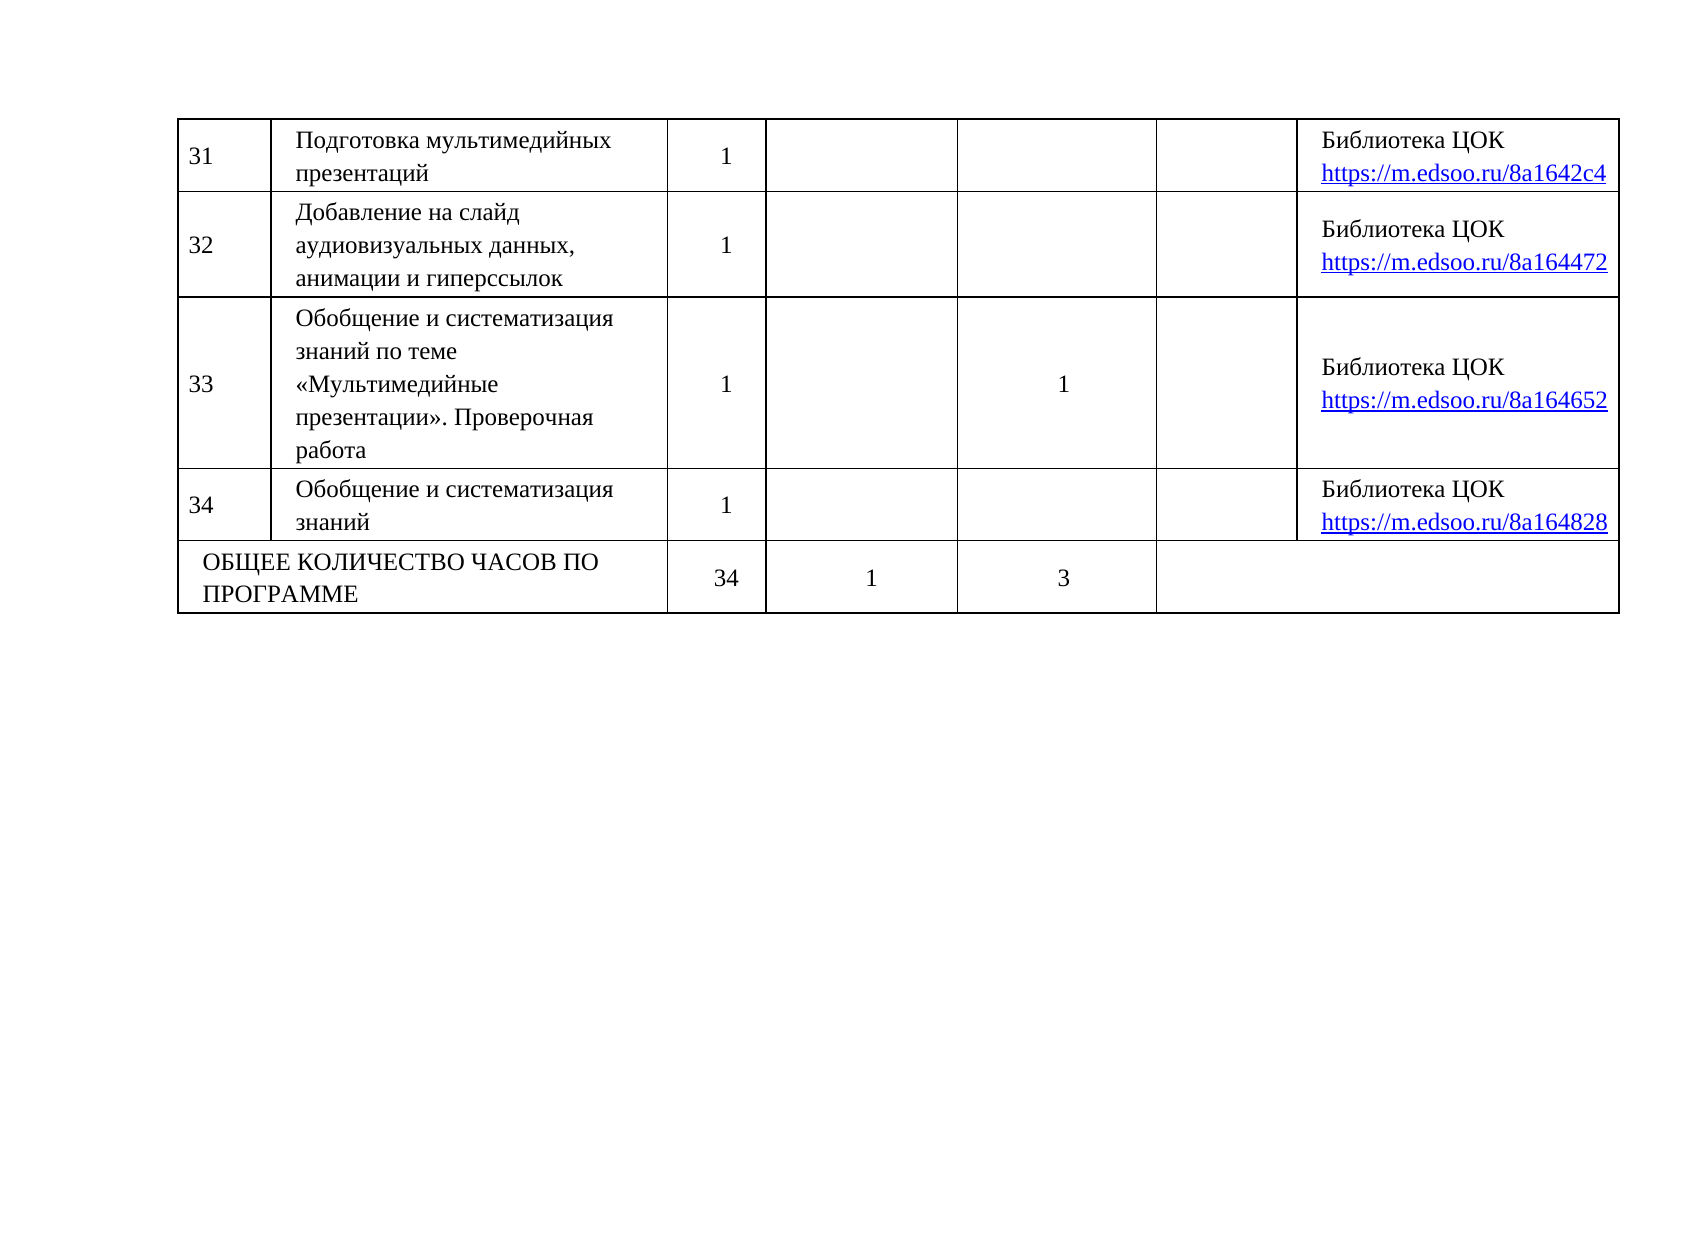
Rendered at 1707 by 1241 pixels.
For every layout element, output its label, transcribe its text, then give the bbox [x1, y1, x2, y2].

table_cell [1157, 120, 1296, 191]
table_cell [767, 192, 957, 296]
table_cell 1 [668, 192, 765, 296]
table_cell Библиотека ЦОК https://m.edsoo.ru/8a1642c4 [1298, 120, 1618, 191]
table_cell Добавление на слайд аудиовизуальных данных, анимации и гиперссылок [272, 192, 667, 296]
table_cell ОБЩЕЕ КОЛИЧЕСТВО ЧАСОВ ПО ПРОГРАММЕ [179, 541, 667, 612]
table_cell [767, 298, 957, 467]
table_cell 31 [179, 120, 270, 191]
table_cell 34 [179, 469, 270, 540]
table_cell [767, 120, 957, 191]
table_cell Библиотека ЦОК https://m.edsoo.ru/8a164828 [1298, 469, 1618, 540]
table_cell [1157, 298, 1296, 467]
table_cell 3 [958, 541, 1156, 612]
table_cell 1 [668, 298, 765, 467]
table_cell [1157, 469, 1296, 540]
table_cell Обобщение и систематизация знаний по теме «Мультимедийные презентации». Проверочная работа [272, 298, 667, 467]
table_cell 1 [668, 469, 765, 540]
table_cell Библиотека ЦОК https://m.edsoo.ru/8a164472 [1298, 192, 1618, 296]
table_cell [958, 192, 1156, 296]
table_cell [1157, 541, 1618, 612]
table_cell [958, 469, 1156, 540]
table_cell 32 [179, 192, 270, 296]
table_cell Библиотека ЦОК https://m.edsoo.ru/8a164652 [1298, 298, 1618, 467]
table_cell 34 [668, 541, 765, 612]
table_cell 1 [958, 298, 1156, 467]
table_cell Обобщение и систематизация знаний [272, 469, 667, 540]
table_cell [767, 469, 957, 540]
table_cell Подготовка мультимедийных презентаций [272, 120, 667, 191]
table_cell [958, 120, 1156, 191]
table_cell 1 [767, 541, 957, 612]
table_cell [1157, 192, 1296, 296]
table_cell 33 [179, 298, 270, 467]
table_cell 1 [668, 120, 765, 191]
